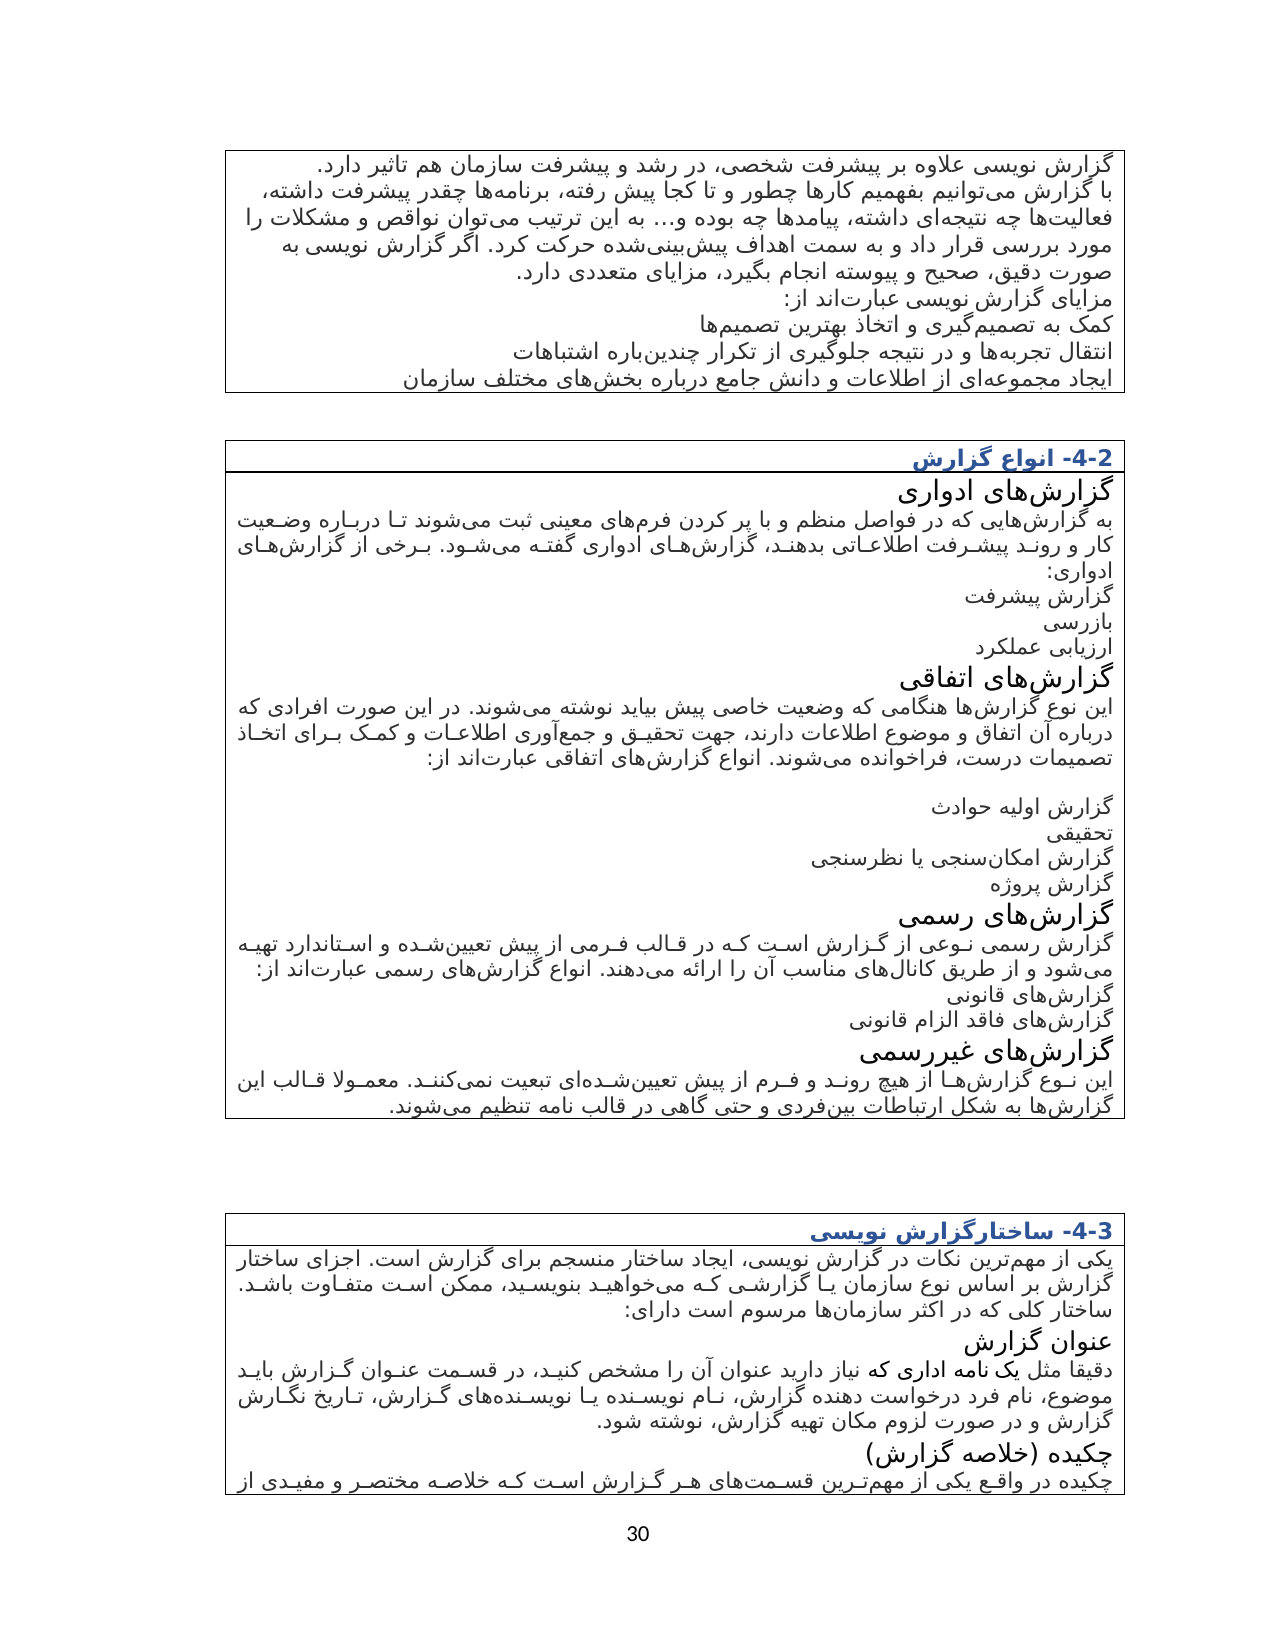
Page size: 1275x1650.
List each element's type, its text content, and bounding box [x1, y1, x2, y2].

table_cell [226, 151, 1124, 392]
table_header 4-3- ساختارگزارش نویسی [226, 1214, 1124, 1245]
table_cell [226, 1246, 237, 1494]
table_header 4-2- انواع گزارش [226, 441, 1124, 471]
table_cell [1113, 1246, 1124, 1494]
table_cell گزارش‌های ادواری به گزارش‌هایی که در فواصل منظم و با پر کردن فرم‌های معینی ثبت می‌شوند تا درباره وضعیت کار و روند پیشرفت اطلاعاتی بدهند، گزارش‌های ادواری گفته می‌شود. برخی از گزارش‌های ادواری: گزارش پیشرفت بازرسی ارزیابی عملکرد گزارش‌های اتفاقی این نوع گزارش‌ها هنگامی که وضعیت خاصی پیش بیاید نوشته می‌شوند. در این صورت افرادی که درباره آن اتفاق و موضوع اطلاعات دارند، جهت تحقیق و جمع‌آوری اطلاعات و کمک برای اتخاذ تصمیمات درست، فراخوانده می‌شوند. انواع گزارش‌های اتفاقی عبارت‌اند از: گزارش اولیه حوادث تحقیقی گزارش امکان‌سنجی یا نظرسنجی گزارش پروژه گزارش‌های رسمی گزارش رسمی نوعی از گزارش است که در قالب فرمی از پیش تعیین‌شده و استاندارد تهیه می‌شود و از طریق کانال‌های مناسب آن را ارائه می‌دهند. انواع گزارش‌های رسمی عبارت‌اند از: گزارش‌های قانونی گزارش‌های فاقد الزام قانونی گزارش‌های غیررسمی این نوع گزارش‌ها از هیچ روند و فرم از پیش تعیین‌شده‌ای تبعیت نمی‌کنند. معمولا قالب این گزارش‌ها به شکل ارتباطات بین‌فردی و حتی گاهی در قالب نامه تنظیم می‌شوند. [226, 473, 1124, 1118]
